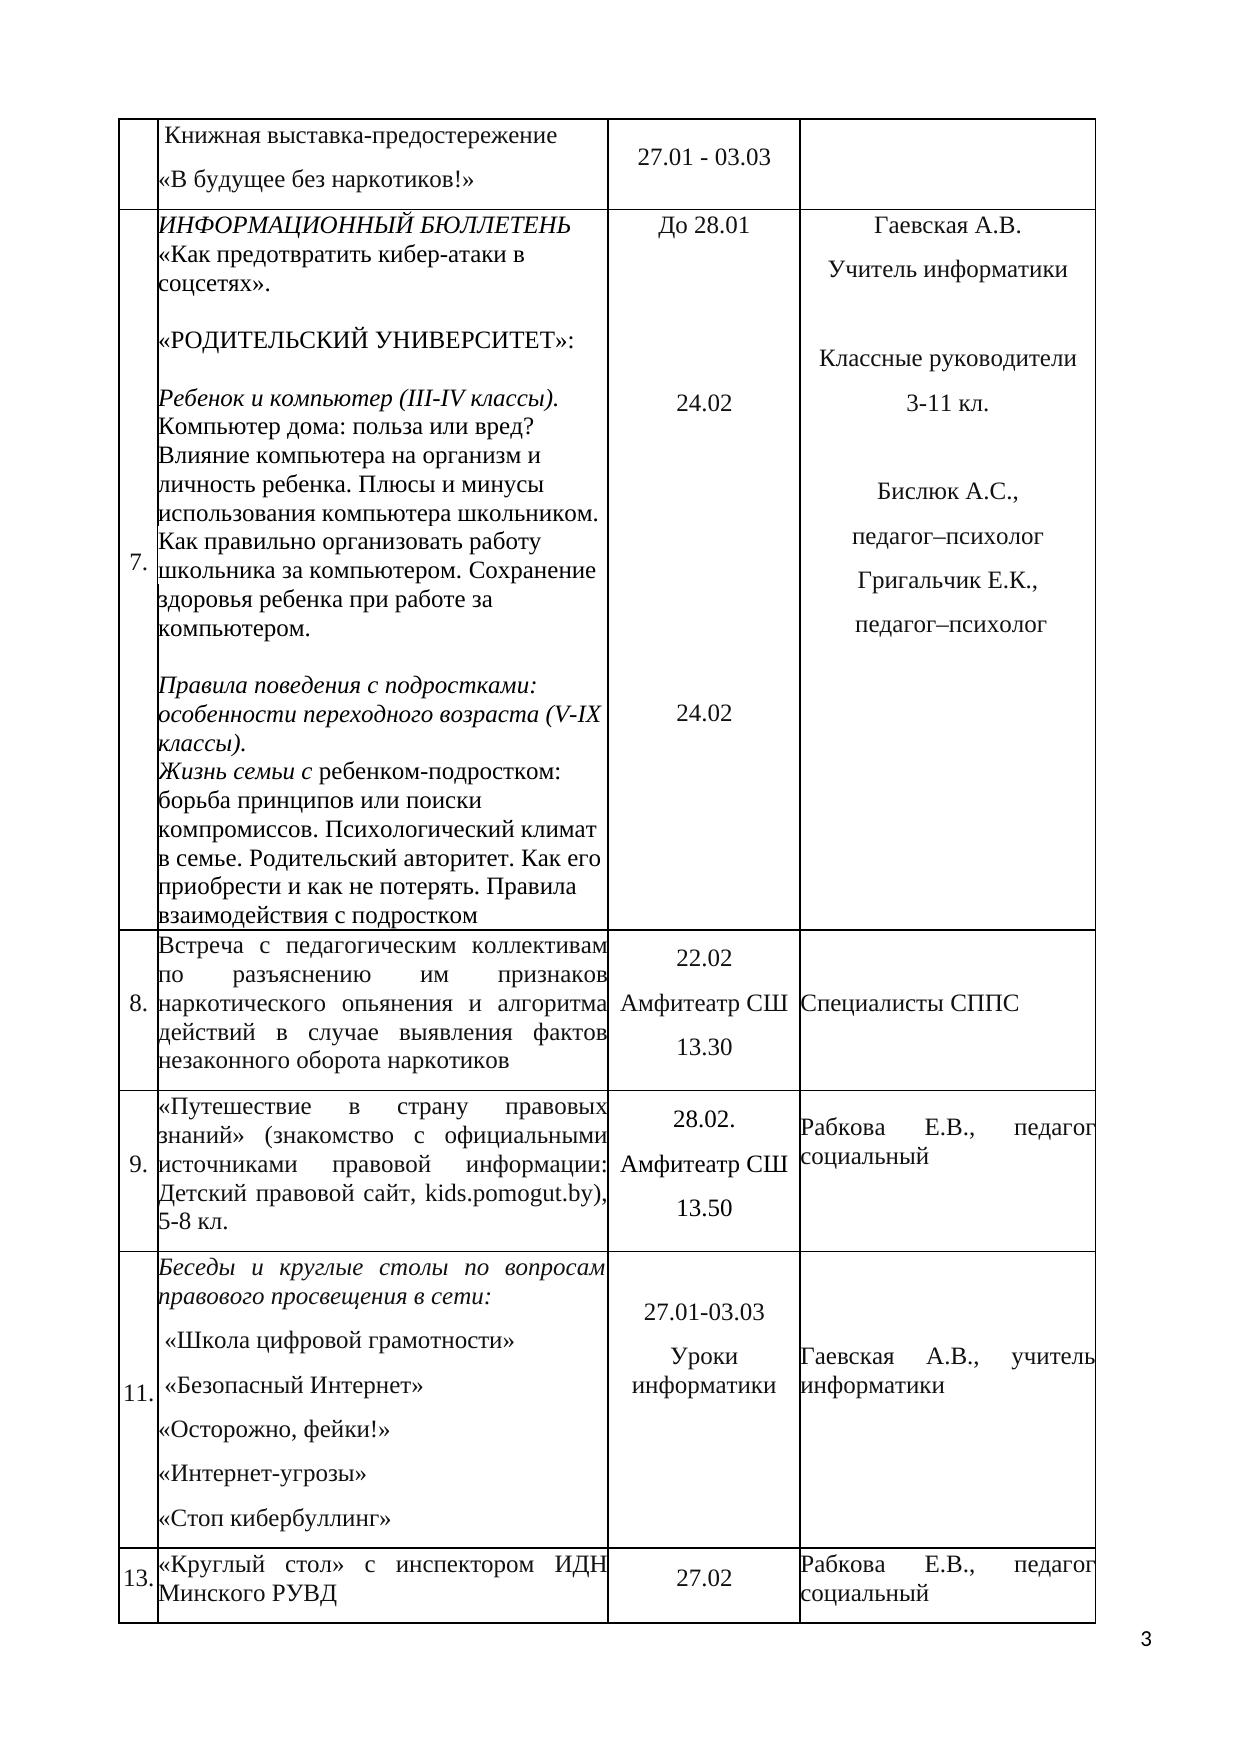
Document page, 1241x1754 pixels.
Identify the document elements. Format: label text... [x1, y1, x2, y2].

table_cell «Круглый стол» с инспектором ИДН Минского РУВД [159, 1549, 607, 1622]
table_cell 27.02 [609, 1549, 799, 1622]
table_cell ИНФОРМАЦИОННЫЙ БЮЛЛЕТЕНЬ «Как предотвратить кибер-атаки в соцсетях». «РОДИТЕЛЬСКИЙ УНИВЕРСИТЕТ»: Ребенок и компьютер (III-IV классы). Компьютер дома: польза или вред? Влияние компьютера на организм и личность ребенка. Плюсы и минусы использования компьютера школьником. Как правильно организовать работу школьника за компьютером. Сохранение здоровья ребенка при работе за компьютером. Правила поведения с подростками: особенности переходного возраста (V-IX классы). Жизнь семьи с ребенком-подростком: борьба принципов или поиски компромиссов. Психологический климат в семье. Родительский авторитет. Как его приобрести и как не потерять. Правила взаимодействия с подростком [159, 210, 607, 929]
table_cell 7. [120, 210, 157, 929]
table_cell 11. [120, 1252, 157, 1547]
table_cell 27.01-03.03 Уроки информатики [609, 1252, 799, 1547]
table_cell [609, 120, 799, 208]
table_cell Встреча с педагогическим коллективам по разъяснению им признаков наркотического опьянения и алгоритма действий в случае выявления фактов незаконного оборота наркотиков [159, 931, 607, 1090]
table_cell 6. [120, 120, 157, 208]
table_cell 9. [120, 1091, 157, 1251]
table_cell 28.02. Амфитеатр СШ 13.50 [609, 1091, 799, 1251]
table_cell Рабкова Е.В., педагог социальный [801, 1549, 1095, 1622]
table_cell Гаевская А.В. Учитель информатики Классные руководители 3-11 кл. Бислюк А.С., педагог–психолог Григальчик Е.К., педагог–психолог [801, 210, 1095, 929]
table_cell Гаевская А.В., учитель информатики [801, 1252, 1095, 1547]
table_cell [801, 120, 1095, 208]
table_cell 13. [120, 1549, 157, 1622]
table_cell Специалисты СППС [801, 931, 1095, 1090]
table_cell «Путешествие в страну правовых знаний» (знакомство с официальными источниками правовой информации: Детский правовой сайт, kids.pomogut.by), 5-8 кл. [159, 1091, 607, 1251]
table_cell 8. [120, 931, 157, 1090]
table_cell Рабкова Е.В., педагог социальный [801, 1091, 1095, 1251]
table_cell До 28.01 24.02 24.02 [609, 210, 799, 929]
table_cell 22.02 Амфитеатр СШ 13.30 [609, 931, 799, 1090]
table_cell Беседы и круглые столы по вопросам правового просвещения в сети: «Школа цифровой грамотности» «Безопасный Интернет» «Осторожно, фейки!» «Интернет-угрозы» «Стоп кибербуллинг» [159, 1252, 607, 1547]
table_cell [159, 120, 607, 208]
